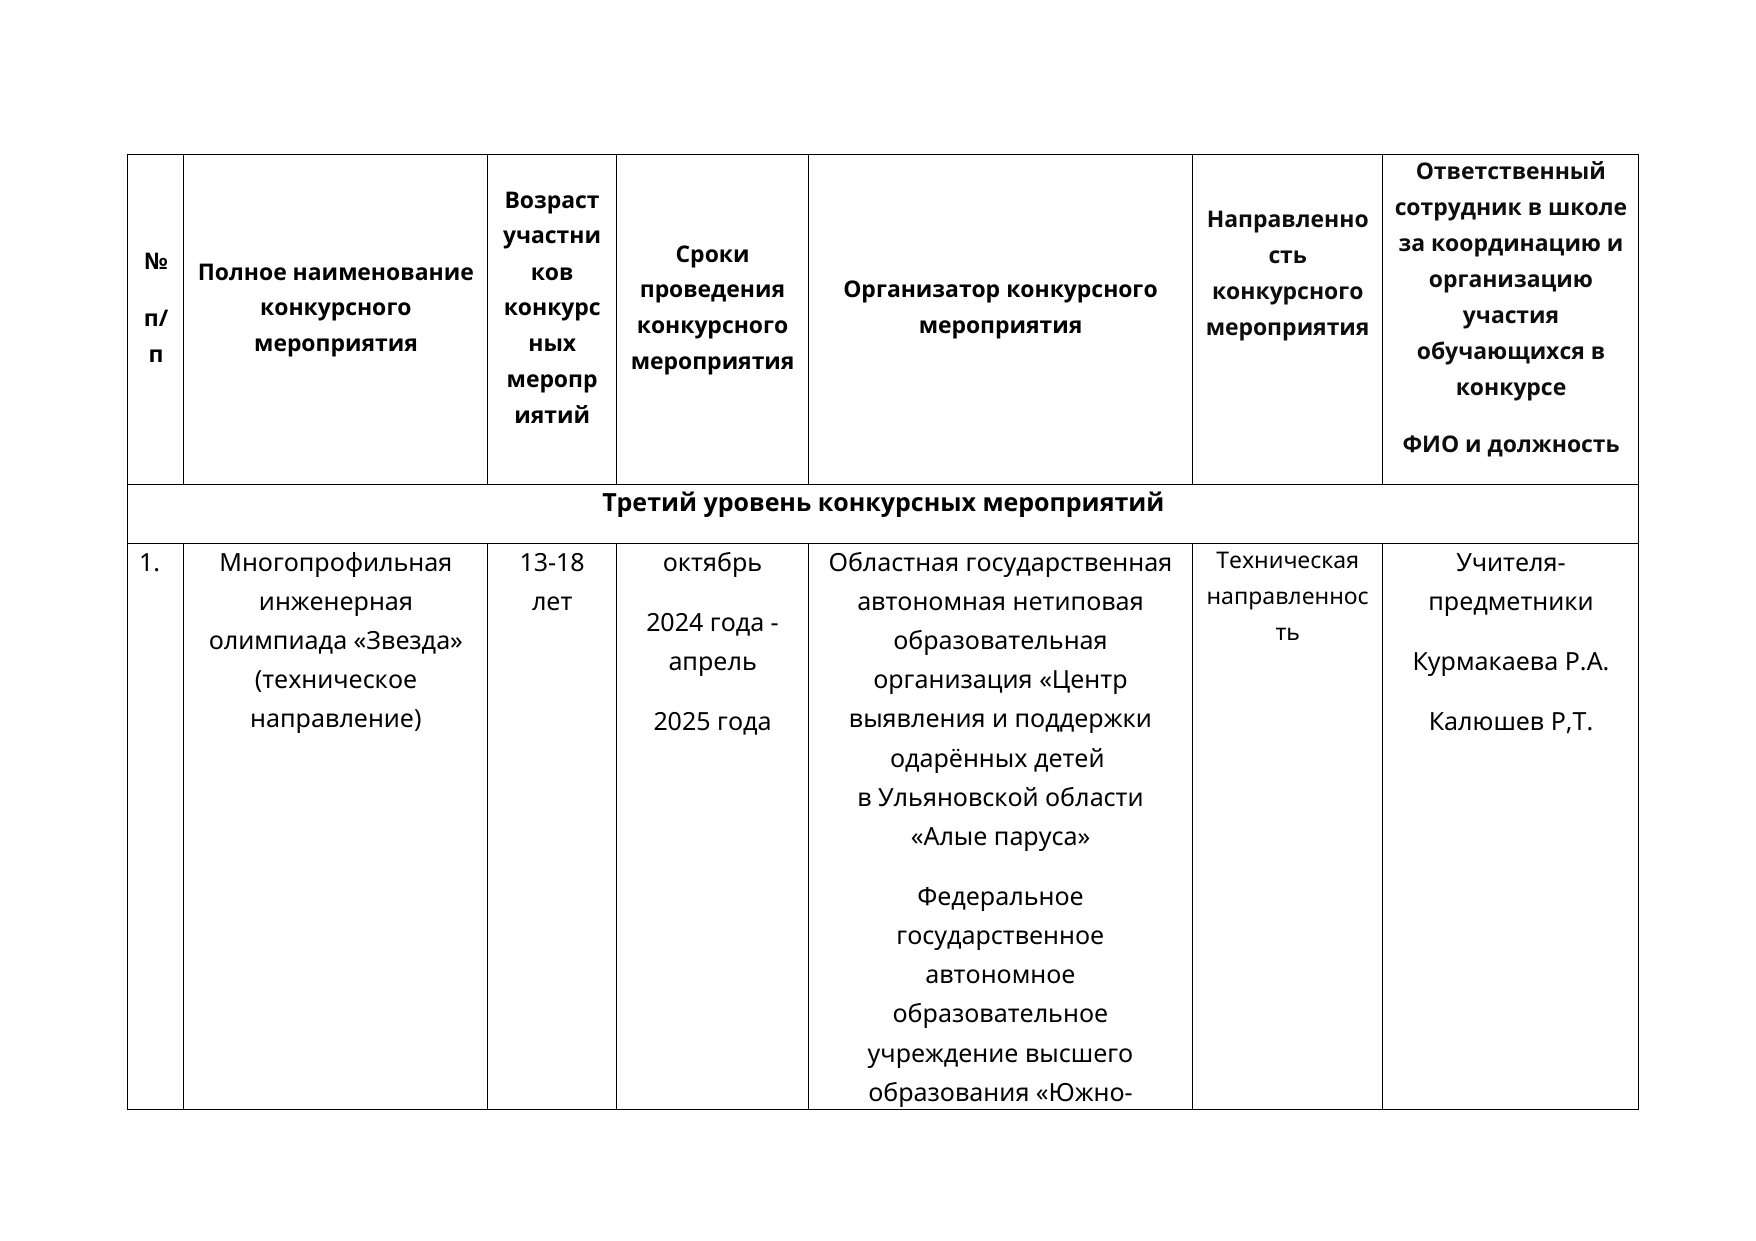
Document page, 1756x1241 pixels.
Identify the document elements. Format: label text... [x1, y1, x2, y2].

table_header Направленность конкурсного мероприятия [1193, 155, 1382, 483]
table_cell 13-18 лет [488, 544, 616, 1108]
table_cell Третий уровень конкурсных мероприятий [128, 485, 1638, 543]
table_header Возраст участников конкурсных мероприятий [488, 155, 616, 483]
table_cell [1383, 544, 1638, 1108]
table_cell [1193, 544, 1382, 1108]
table_header Ответственный сотрудник в школе за координацию и организацию участия обучающихся в конкурсе ФИО и должность [1383, 155, 1638, 483]
table_header Полное наименование конкурсного мероприятия [184, 155, 487, 483]
table_header Организатор конкурсного мероприятия [809, 155, 1192, 483]
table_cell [809, 544, 1192, 1108]
table_cell [128, 544, 183, 1108]
table_header № п/п [128, 155, 183, 483]
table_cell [617, 544, 808, 1108]
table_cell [184, 544, 487, 1108]
table_header Сроки проведения конкурсного мероприятия [617, 155, 808, 483]
